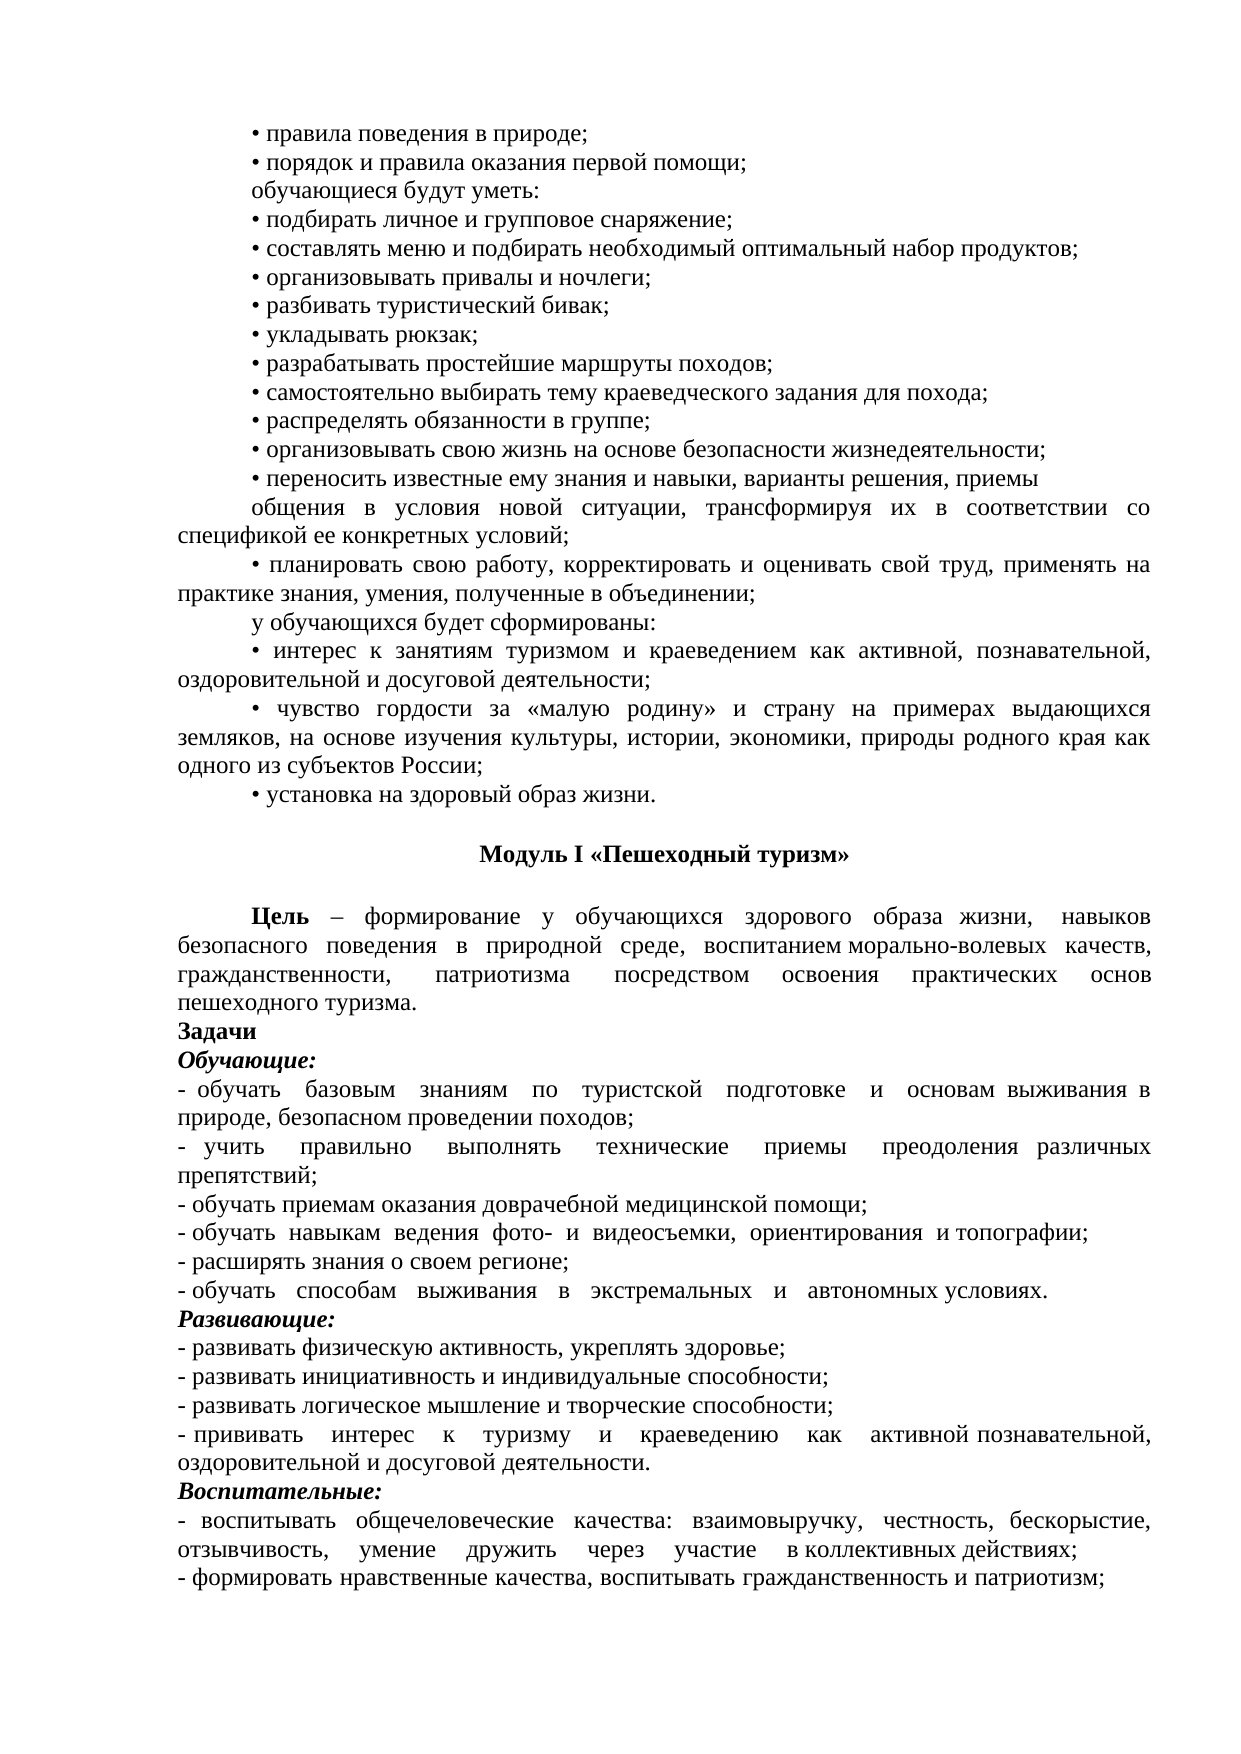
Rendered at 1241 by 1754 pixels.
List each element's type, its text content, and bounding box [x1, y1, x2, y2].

text Воспитательные: [177, 1476, 1152, 1505]
text - развивать физическую активность, укреплять здоровье; [177, 1332, 1152, 1361]
text • организовывать привалы и ночлеги; [177, 262, 1152, 291]
text - воспитывать общечеловеческие качества: взаимовыручку, честность, бескорыстие, отзывчивость, умение дружить через участие в коллективных действиях; [177, 1505, 1152, 1562]
text Задачи [177, 1016, 1152, 1045]
text • укладывать рюкзак; [177, 319, 1152, 348]
text Развивающие: [177, 1304, 1152, 1332]
text - развивать инициативность и индивидуальные способности; [177, 1361, 1152, 1390]
text • правила поведения в природе; [177, 118, 1152, 147]
text • разбивать туристический бивак; [177, 291, 1152, 319]
text • разрабатывать простейшие маршруты походов; [177, 348, 1152, 377]
text - обучать навыкам ведения фото- и видеосъемки, ориентирования и топографии; [177, 1217, 1152, 1246]
text Цель – формирование у обучающихся здорового образа жизни, навыков безопасного поведения в природной среде, воспитанием морально-волевых качеств, гражданственности, патриотизма посредством освоения практических основ пешеходного туризма. [177, 901, 1152, 1016]
text • планировать свою работу, корректировать и оценивать свой труд, применять на практике знания, умения, полученные в объединении; [177, 549, 1152, 607]
text - обучать приемам оказания доврачебной медицинской помощи; [177, 1189, 1152, 1217]
text • чувство гордости за «малую родину» и страну на примерах выдающихся земляков, на основе изучения культуры, истории, экономики, природы родного края как одного из субъектов России; [177, 693, 1152, 779]
text • порядок и правила оказания первой помощи; [177, 147, 1152, 176]
text - расширять знания о своем регионе; [177, 1246, 1152, 1275]
text • интерес к занятиям туризмом и краеведением как активной, познавательной, оздоровительной и досуговой деятельности; [177, 636, 1152, 693]
text Модуль I «Пешеходный туризм» [177, 839, 1152, 868]
text - обучать способам выживания в экстремальных и автономных условиях. [177, 1275, 1152, 1304]
text • самостоятельно выбирать тему краеведческого задания для похода; [177, 377, 1152, 406]
text - учить правильно выполнять технические приемы преодоления различных препятствий; [177, 1131, 1152, 1189]
text • составлять меню и подбирать необходимый оптимальный набор продуктов; [177, 233, 1152, 262]
text - формировать нравственные качества, воспитывать гражданственность и патриотизм; [177, 1562, 1152, 1591]
text Обучающие: [177, 1045, 1152, 1074]
text • распределять обязанности в группе; [177, 406, 1152, 434]
text - прививать интерес к туризму и краеведению как активной познавательной, оздоровительной и досуговой деятельности. [177, 1419, 1152, 1476]
text • установка на здоровый образ жизни. [177, 779, 1152, 808]
text • подбирать личное и групповое снаряжение; [177, 204, 1152, 233]
text у обучающихся будет сформированы: [177, 607, 1152, 636]
text • переносить известные ему знания и навыки, варианты решения, приемы [177, 463, 1152, 492]
text обучающиеся будут уметь: [177, 176, 1152, 204]
text общения в условия новой ситуации, трансформируя их в соответствии со спецификой ее конкретных условий; [177, 492, 1152, 549]
text • организовывать свою жизнь на основе безопасности жизнедеятельности; [177, 434, 1152, 463]
text - развивать логическое мышление и творческие способности; [177, 1390, 1152, 1419]
text - обучать базовым знаниям по туристской подготовке и основам выживания в природе, безопасном проведении походов; [177, 1074, 1152, 1131]
